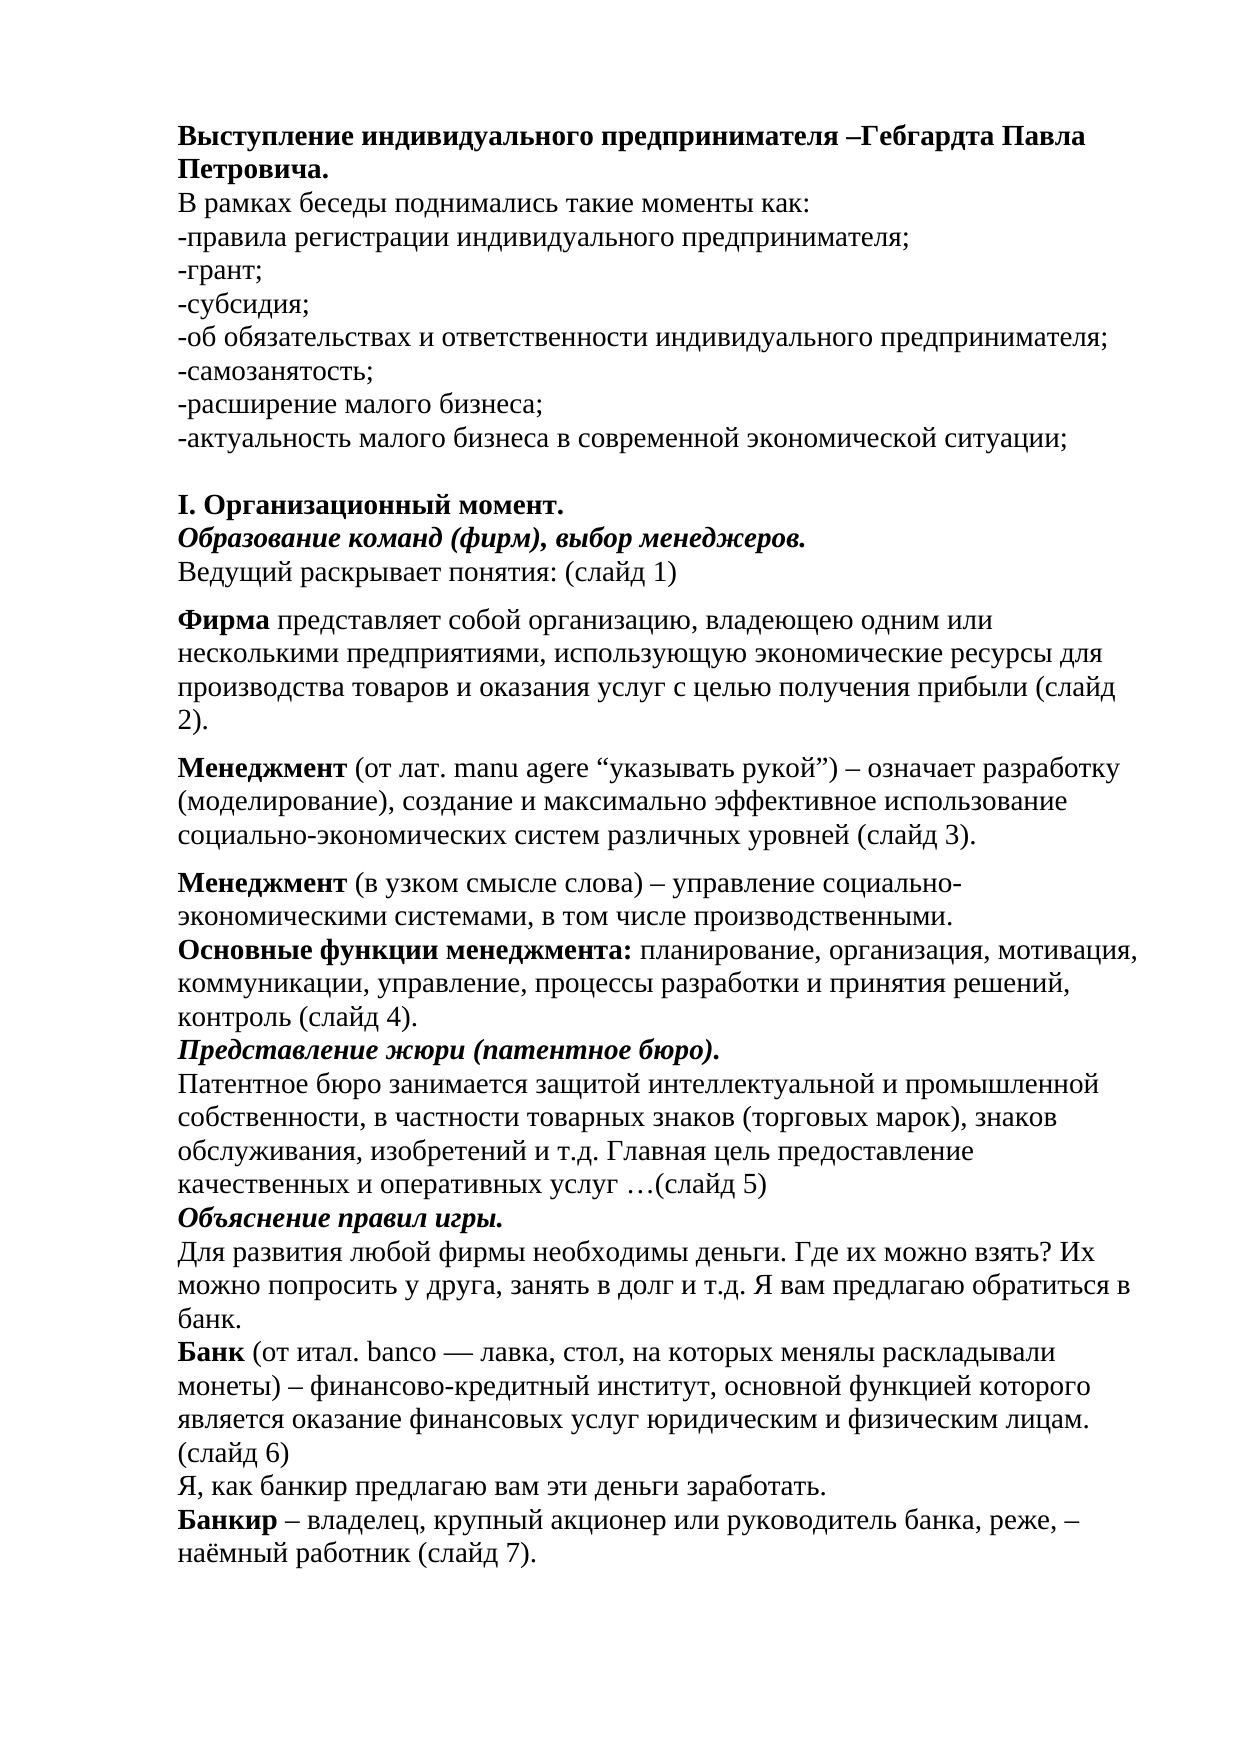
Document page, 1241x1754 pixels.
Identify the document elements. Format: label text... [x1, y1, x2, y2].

text Выступление индивидуального предпринимателя –Гебгардта Павла Петровича. [177, 118, 1152, 185]
text -правила регистрации индивидуального предпринимателя; [177, 219, 1152, 252]
text В рамках беседы поднимались такие моменты как: [177, 185, 1152, 219]
text Основные функции менеджмента: планирование, организация, мотивация, коммуникации, управление, процессы разработки и принятия решений, контроль (слайд 4). [177, 932, 1152, 1032]
text -самозанятость; [177, 353, 1152, 386]
text -грант; [177, 252, 1152, 286]
text Менеджмент (от лат. manu agere “указывать рукой”) – означает разработку (моделирование), создание и максимально эффективное использование социально-экономических систем различных уровней (слайд 3). [177, 750, 1152, 851]
text Банк (от итал. banco — лавка, стол, на которых менялы раскладывали монеты) – финансово-кредитный институт, основной функцией которого является оказание финансовых услуг юридическим и физическим лицам. (слайд 6) [177, 1334, 1152, 1468]
text Для развития любой фирмы необходимы деньги. Где их можно взять? Их можно попросить у друга, занять в долг и т.д. Я вам предлагаю обратиться в банк. [177, 1234, 1152, 1334]
text -актуальность малого бизнеса в современной экономической ситуации; [177, 420, 1152, 453]
text Фирма представляет собой организацию, владеющею одним или несколькими предприятиями, использующую экономические ресурсы для производства товаров и оказания услуг с целью получения прибыли (слайд 2). [177, 602, 1152, 736]
text Менеджмент (в узком смысле слова) – управление социально-экономическими системами, в том числе производственными. [177, 865, 1152, 932]
text -субсидия; [177, 286, 1152, 319]
text -расширение малого бизнеса; [177, 386, 1152, 420]
text I. Организационный момент. [177, 487, 1152, 521]
text Образование команд (фирм), выбор менеджеров. [177, 521, 1152, 554]
text Представление жюри (патентное бюро). [177, 1032, 1152, 1066]
text Патентное бюро занимается защитой интеллектуальной и промышленной собственности, в частности товарных знаков (торговых марок), знаков обслуживания, изобретений и т.д. Главная цель предоставление качественных и оперативных услуг …(слайд 5) [177, 1066, 1152, 1200]
text Объяснение правил игры. [177, 1200, 1152, 1234]
text Я, как банкир предлагаю вам эти деньги заработать. [177, 1468, 1152, 1502]
text Банкир – владелец, крупный акционер или руководитель банка, реже, – наёмный работник (слайд 7). [177, 1502, 1152, 1569]
text -об обязательствах и ответственности индивидуального предпринимателя; [177, 319, 1152, 353]
text Ведущий раскрывает понятия: (слайд 1) [177, 554, 1152, 588]
